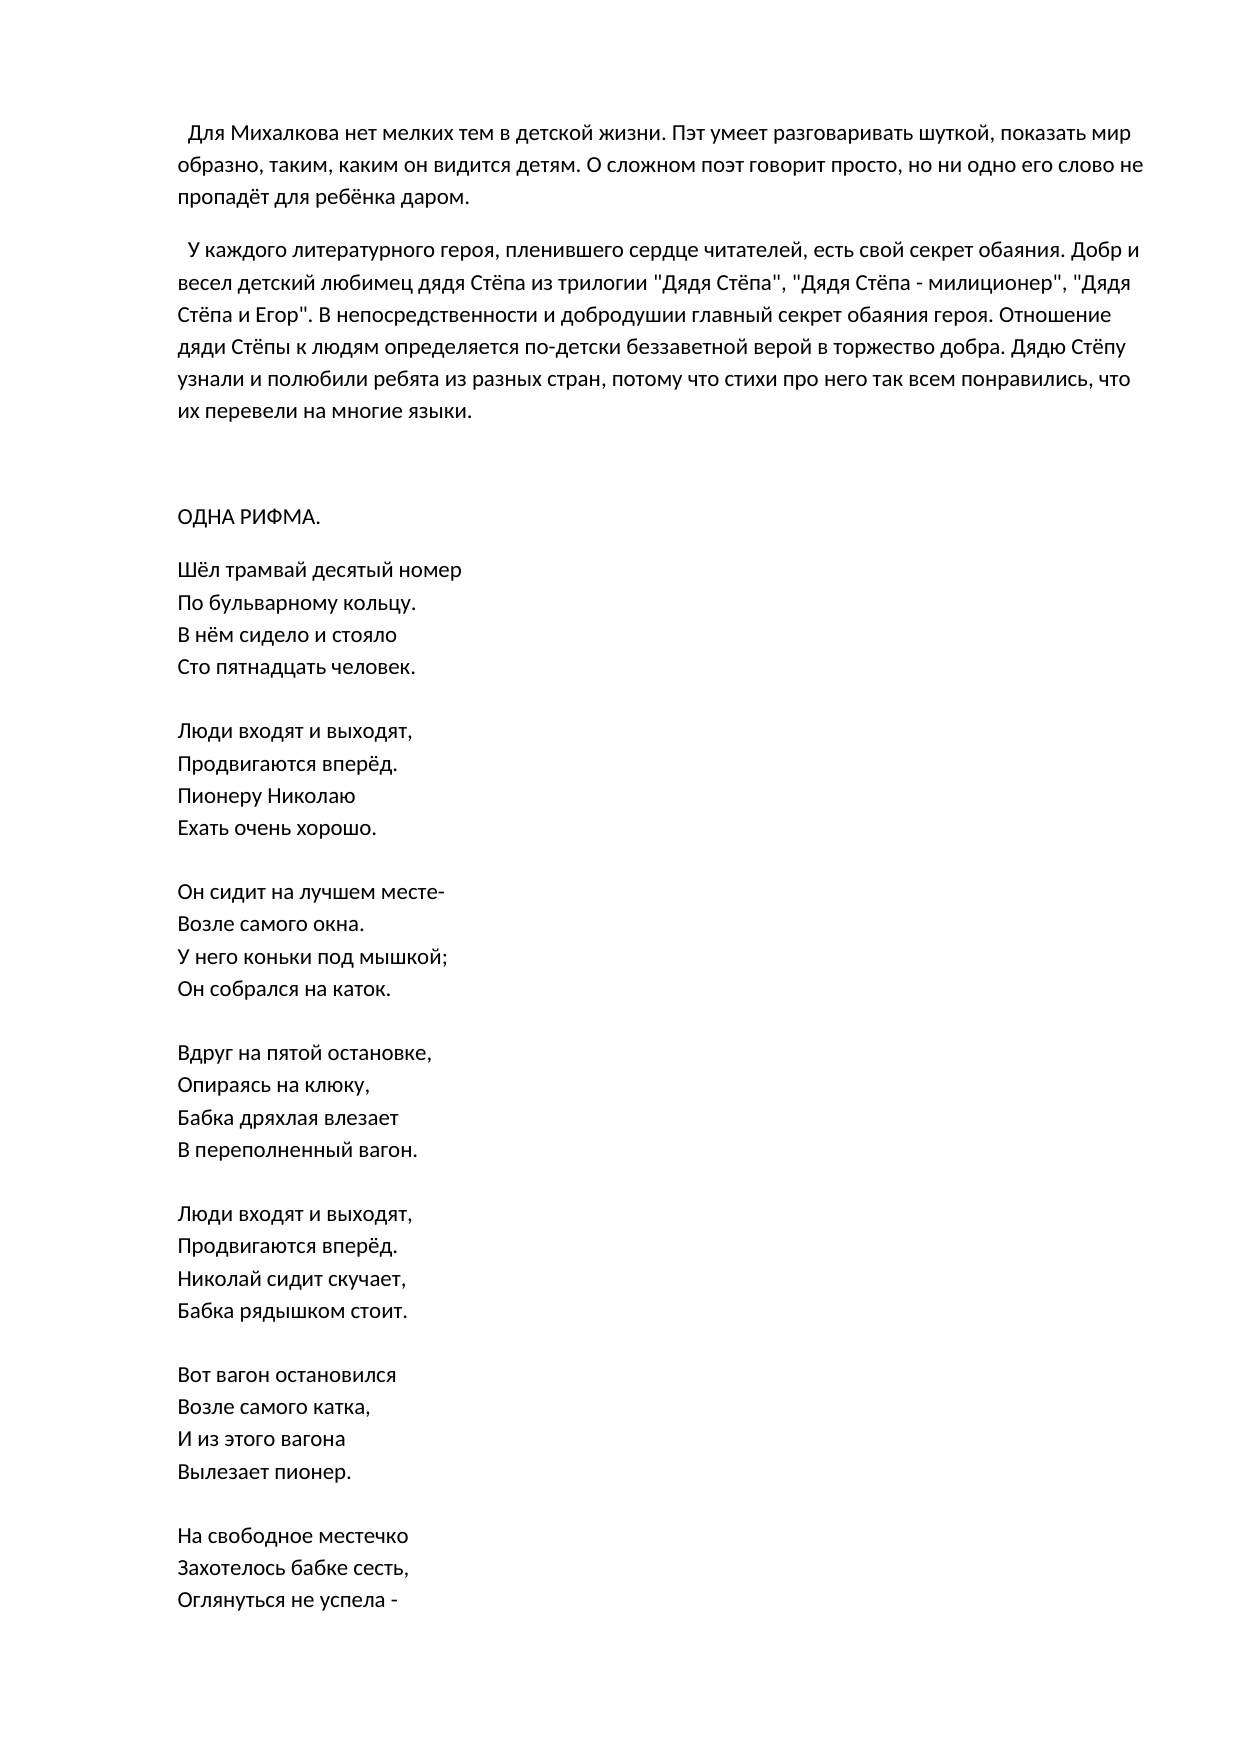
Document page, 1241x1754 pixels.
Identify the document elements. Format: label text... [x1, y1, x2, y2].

text Люди входят и выходят, [177, 716, 1152, 744]
text На свободное местечко [177, 1521, 1152, 1549]
text Захотелось бабке сесть, [177, 1553, 1152, 1581]
text Бабка рядышком стоит. [177, 1296, 1152, 1324]
text Вылезает пионер. [177, 1457, 1152, 1485]
text Для Михалкова нет мелких тем в детской жизни. Пэт умеет разговаривать шуткой, показать мир образно, таким, каким он видится детям. О сложном поэт говорит просто, но ни одно его слово не пропадёт для ребёнка даром. [177, 118, 1152, 211]
text Вдруг на пятой остановке, [177, 1038, 1152, 1066]
text Продвигаются вперёд. [177, 1231, 1152, 1259]
text Шёл трамвай десятый номер [177, 556, 1152, 583]
text Пионеру Николаю [177, 781, 1152, 809]
text В нём сидело и стояло [177, 620, 1152, 648]
text Оглянуться не успела - [177, 1586, 1152, 1613]
text Он собрался на каток. [177, 974, 1152, 1002]
text У него коньки под мышкой; [177, 942, 1152, 970]
text По бульварному кольцу. [177, 588, 1152, 616]
text Ехать очень хорошо. [177, 813, 1152, 841]
text Продвигаются вперёд. [177, 749, 1152, 777]
text ОДНА РИФМА. [177, 502, 1152, 531]
text Вот вагон остановился [177, 1360, 1152, 1388]
text Он сидит на лучшем месте- [177, 877, 1152, 905]
text И из этого вагона [177, 1424, 1152, 1453]
text Опираясь на клюку, [177, 1071, 1152, 1098]
text В переполненный вагон. [177, 1135, 1152, 1163]
text Возле самого катка, [177, 1392, 1152, 1420]
text Сто пятнадцать человек. [177, 652, 1152, 680]
text У каждого литературного героя, пленившего сердце читателей, есть свой секрет обаяния. Добр и весел детский любимец дядя Стёпа из трилогии "Дядя Стёпа", "Дядя Стёпа - милиционер", "Дядя Стёпа и Егор". В непосредственности и добродушии главный секрет обаяния героя. Отношение дяди Стёпы к людям определяется по-детски беззаветной верой в торжество добра. Дядю Стёпу узнали и полюбили ребята из разных стран, потому что стихи про него так всем понравились, что их перевели на многие языки. [177, 236, 1152, 424]
text Возле самого окна. [177, 909, 1152, 938]
text Люди входят и выходят, [177, 1199, 1152, 1227]
text Бабка дряхлая влезает [177, 1103, 1152, 1131]
text Николай сидит скучает, [177, 1264, 1152, 1292]
